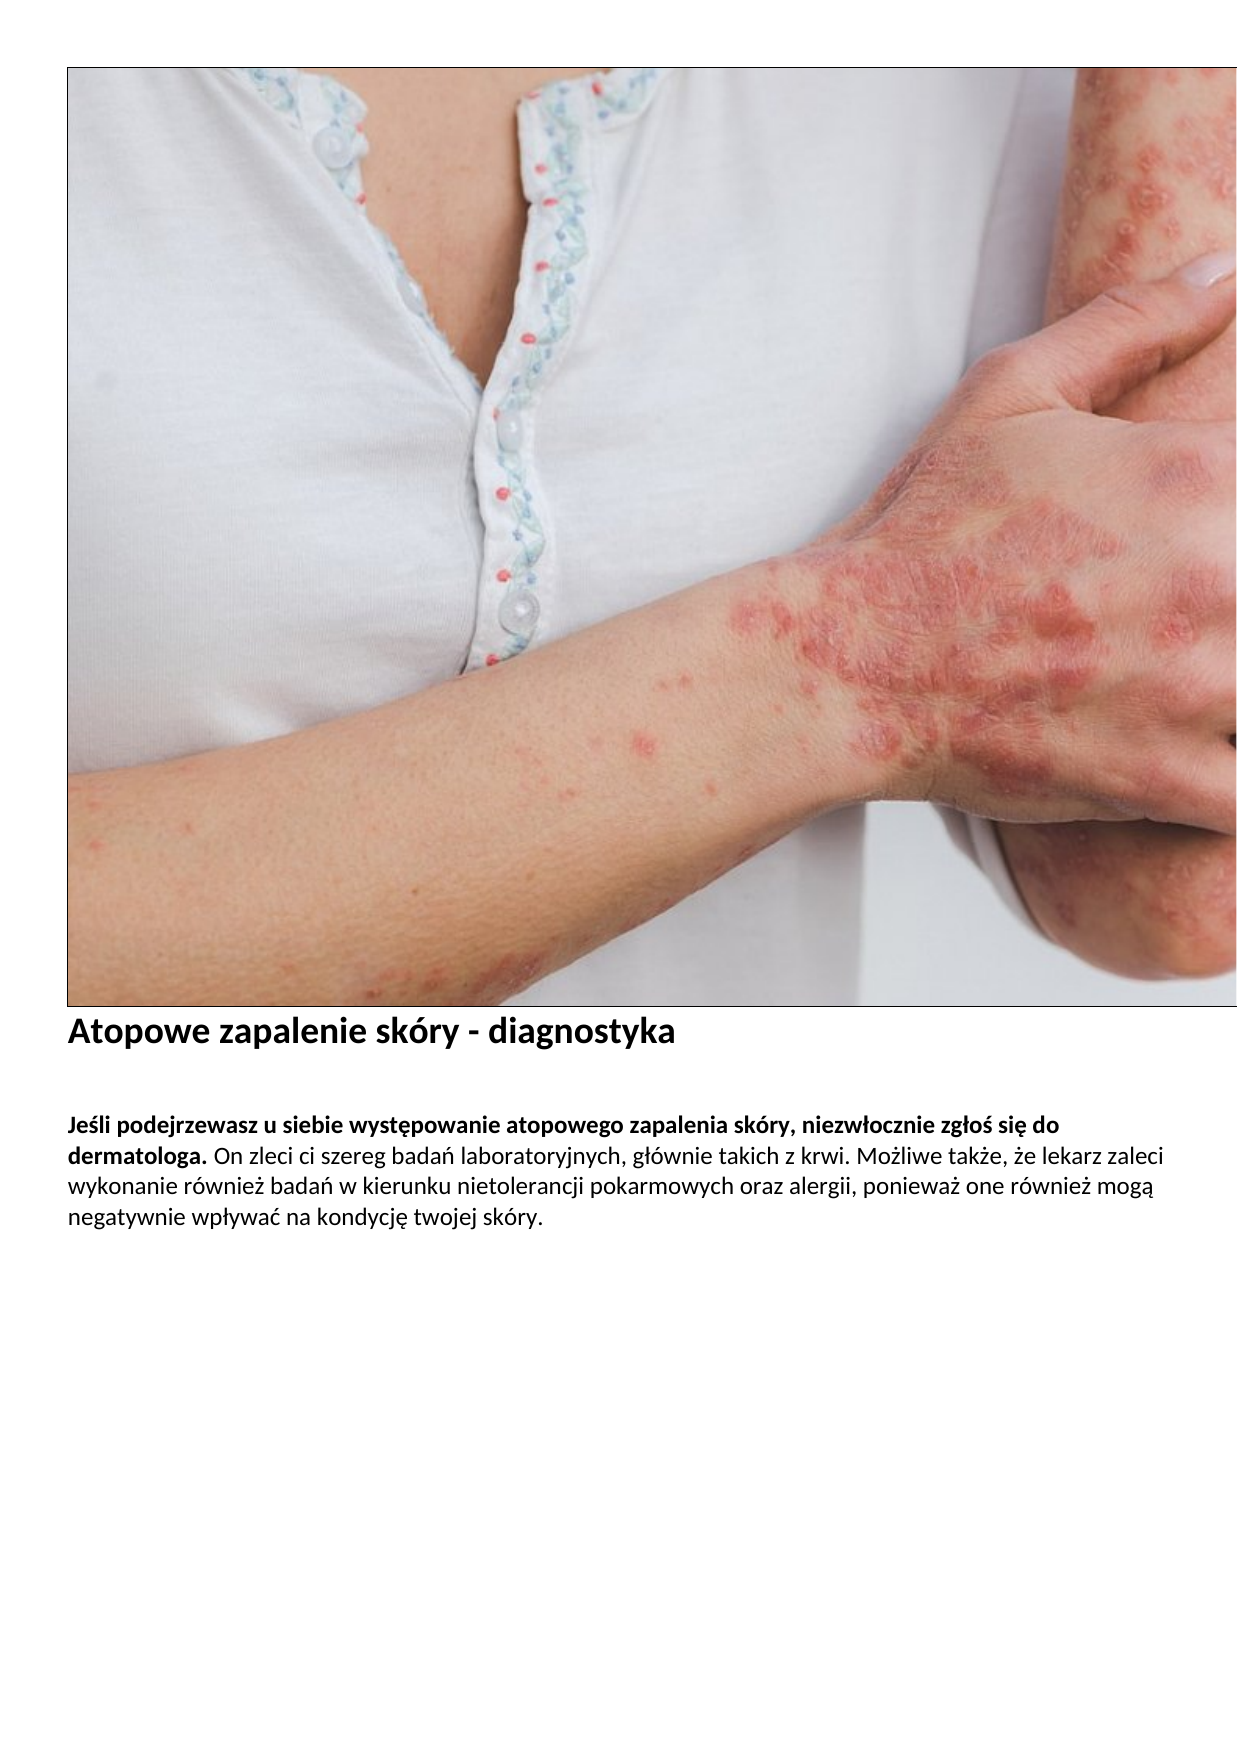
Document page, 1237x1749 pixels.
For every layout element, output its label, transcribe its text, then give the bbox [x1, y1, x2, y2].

text Atopowe zapalenie skóry - diagnostyka [68, 1007, 1169, 1053]
text Jeśli podejrzewasz u siebie występowanie atopowego zapalenia skóry, niezwłocznie zgłoś się do dermatologa. On zleci ci szereg badań laboratoryjnych, głównie takich z krwi. Możliwe także, że lekarz zaleci wykonanie również badań w kierunku nietolerancji pokarmowych oraz alergii, ponieważ one również mogą negatywnie wpływać na kondycję twojej skóry. [68, 1109, 1169, 1231]
picture [68, 68, 1237, 1006]
